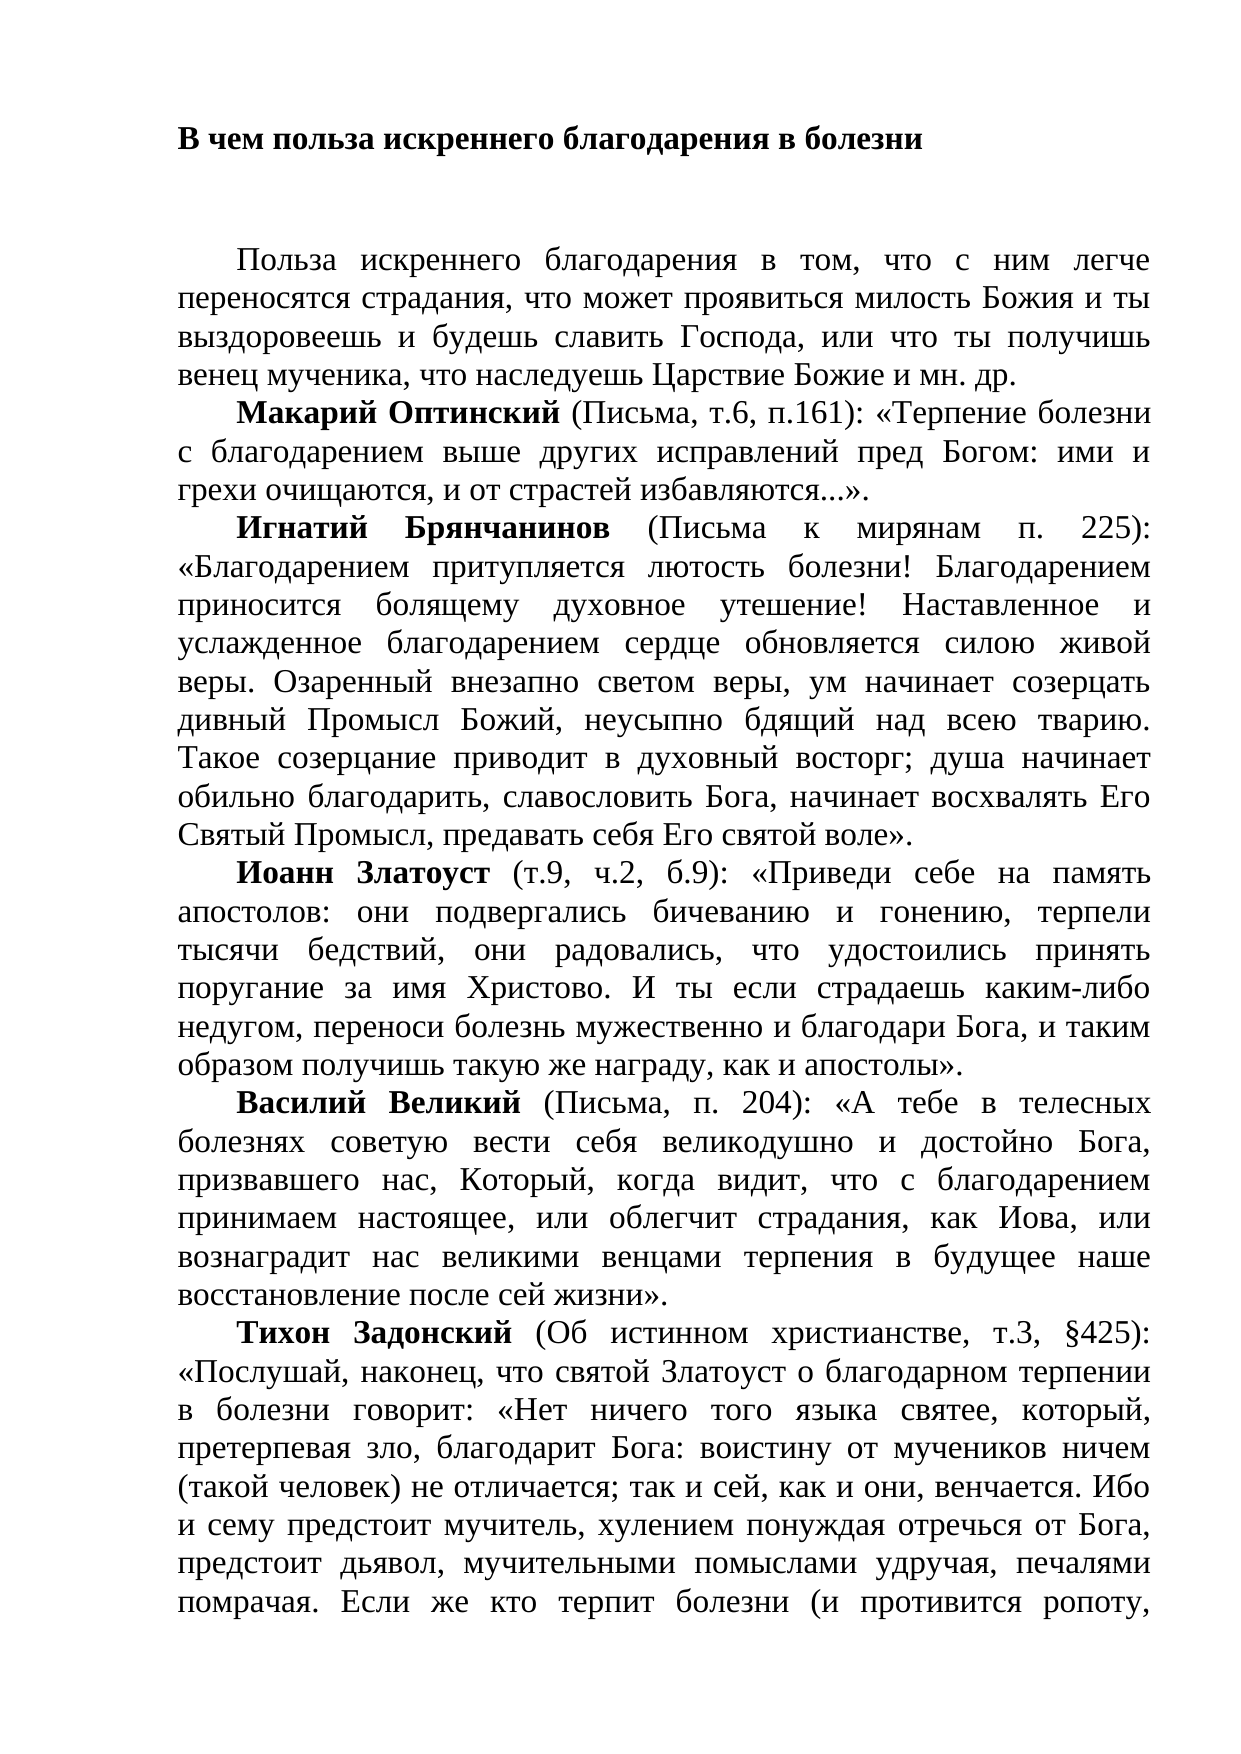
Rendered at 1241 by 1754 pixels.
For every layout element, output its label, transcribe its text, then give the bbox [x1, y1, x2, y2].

text Польза искреннего благодарения в том, что с ним легче переносятся страдания, что может проявиться милость Божия и ты выздоровеешь и будешь славить Господа, или что ты получишь венец мученика, что наследуешь Царствие Божие и мн. др. [177, 239, 1152, 393]
text Игнатий Брянчанинов (Письма к мирянам п. 225): «Благодарением притупляется лютость болезни! Благодарением приносится болящему духовное утешение! Наставленное и услажденное благодарением сердце обновляется силою живой веры. Озаренный внезапно светом веры, ум начинает созерцать дивный Промысл Божий, неусыпно бдящий над всею тварию. Такое созерцание приводит в духовный восторг; душа начинает обильно благодарить, славословить Бога, начинает восхвалять Его Святый Промысл, предавать себя Его святой воле». [177, 508, 1152, 853]
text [177, 1313, 1152, 1619]
subtitle В чем польза искреннего благодарения в болезни [177, 118, 1152, 156]
text Макарий Оптинский (Письма, т.6, п.161): «Терпение болезни с благодарением выше других исправлений пред Богом: ими и грехи очищаются, и от страстей избавляются...». [177, 393, 1152, 508]
text Василий Великий (Письма, п. 204): «А тебе в телесных болезнях советую вести себя великодушно и достойно Бога, призвавшего нас, Который, когда видит, что с благодарением принимаем настоящее, или облегчит страдания, как Иова, или вознаградит нас великими венцами терпения в будущее наше восстановление после сей жизни». [177, 1083, 1152, 1313]
text Иоанн Златоуст (т.9, ч.2, б.9): «Приведи себе на память апостолов: они подвергались бичеванию и гонению, терпели тысячи бедствий, они радовались, что удостоились принять поругание за имя Христово. И ты если страдаешь каким-либо недугом, переноси болезнь мужественно и благодари Бога, и таким образом получишь такую же награду, как и апостолы». [177, 853, 1152, 1083]
